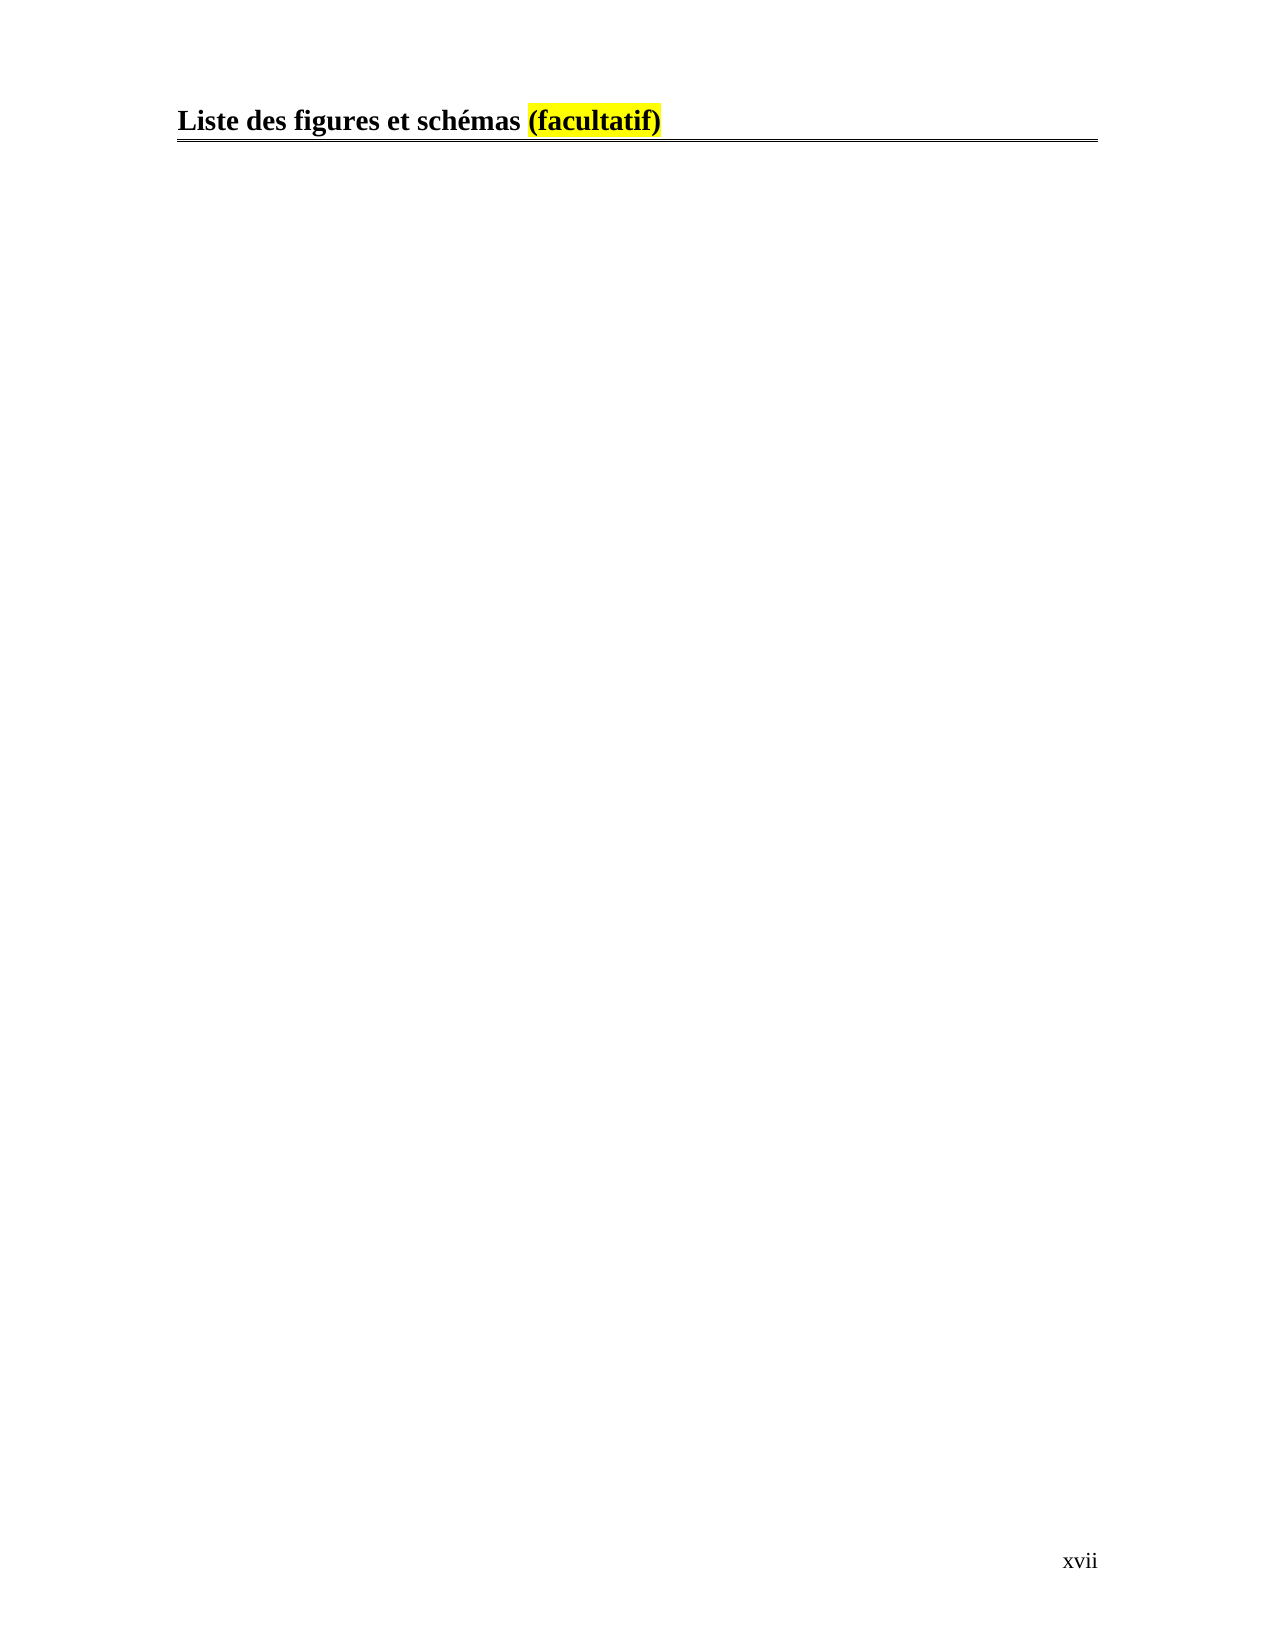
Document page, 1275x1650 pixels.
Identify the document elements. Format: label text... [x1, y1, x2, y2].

text Liste des figures et schémas (facultatif) [177, 103, 1098, 139]
